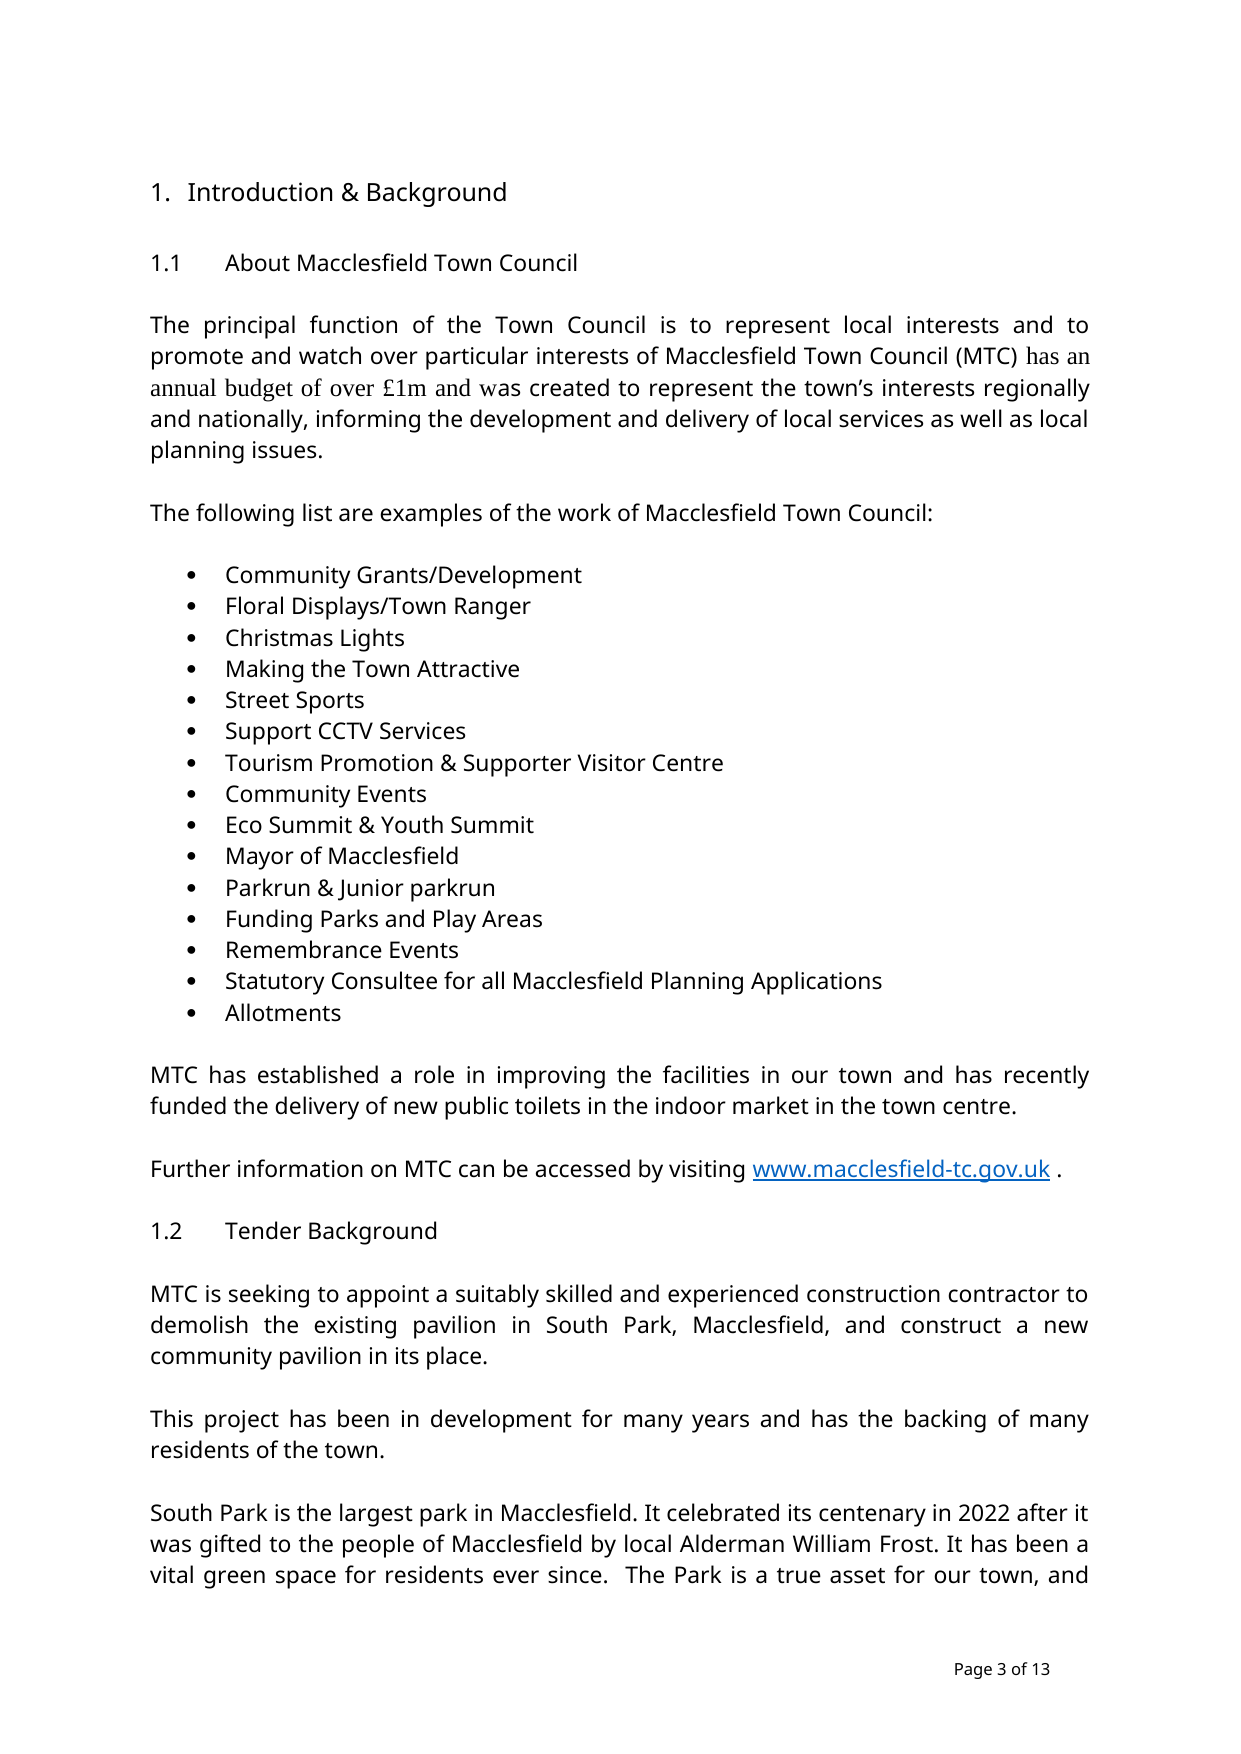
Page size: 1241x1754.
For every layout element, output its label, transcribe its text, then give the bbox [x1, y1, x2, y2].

text 1.1 About Macclesfield Town Council [150, 247, 1090, 278]
list Parkrun & Junior parkrun [187, 872, 1090, 903]
text MTC has established a role in improving the facilities in our town and has recently funded the delivery of new public toilets in the indoor market in the town centre. [150, 1059, 1090, 1122]
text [150, 1497, 1090, 1590]
text MTC is seeking to appoint a suitably skilled and experienced construction contractor to demolish the existing pavilion in South Park, Macclesfield, and construct a new community pavilion in its place. [150, 1278, 1090, 1372]
list Support CCTV Services [187, 715, 1090, 747]
list Street Sports [187, 684, 1090, 715]
text Further information on MTC can be accessed by visiting www.macclesfield-tc.gov.uk . [150, 1153, 1090, 1184]
list Funding Parks and Play Areas [187, 903, 1090, 934]
list Eco Summit & Youth Summit [187, 809, 1090, 840]
subtitle Introduction & Background [150, 175, 1090, 209]
list Statutory Consultee for all Macclesfield Planning Applications [187, 965, 1090, 997]
list Allotments [187, 997, 1090, 1028]
list Mayor of Macclesfield [187, 840, 1090, 872]
list Community Events [187, 778, 1090, 809]
list Floral Displays/Town Ranger [187, 590, 1090, 622]
list Tourism Promotion & Supporter Visitor Centre [187, 747, 1090, 778]
list Community Grants/Development [187, 559, 1090, 590]
list Making the Town Attractive [187, 653, 1090, 684]
list Remembrance Events [187, 934, 1090, 965]
text This project has been in development for many years and has the backing of many residents of the town. [150, 1403, 1090, 1465]
text The following list are examples of the work of Macclesfield Town Council: [150, 497, 1090, 528]
list Christmas Lights [187, 622, 1090, 653]
text The principal function of the Town Council is to represent local interests and to promote and watch over particular interests of Macclesfield Town Council (MTC) has an annual budget of over £1m and was created to represent the town’s interests regionally and nationally, informing the development and delivery of local services as well as local planning issues. [150, 309, 1090, 465]
text 1.2 Tender Background [150, 1215, 1090, 1247]
